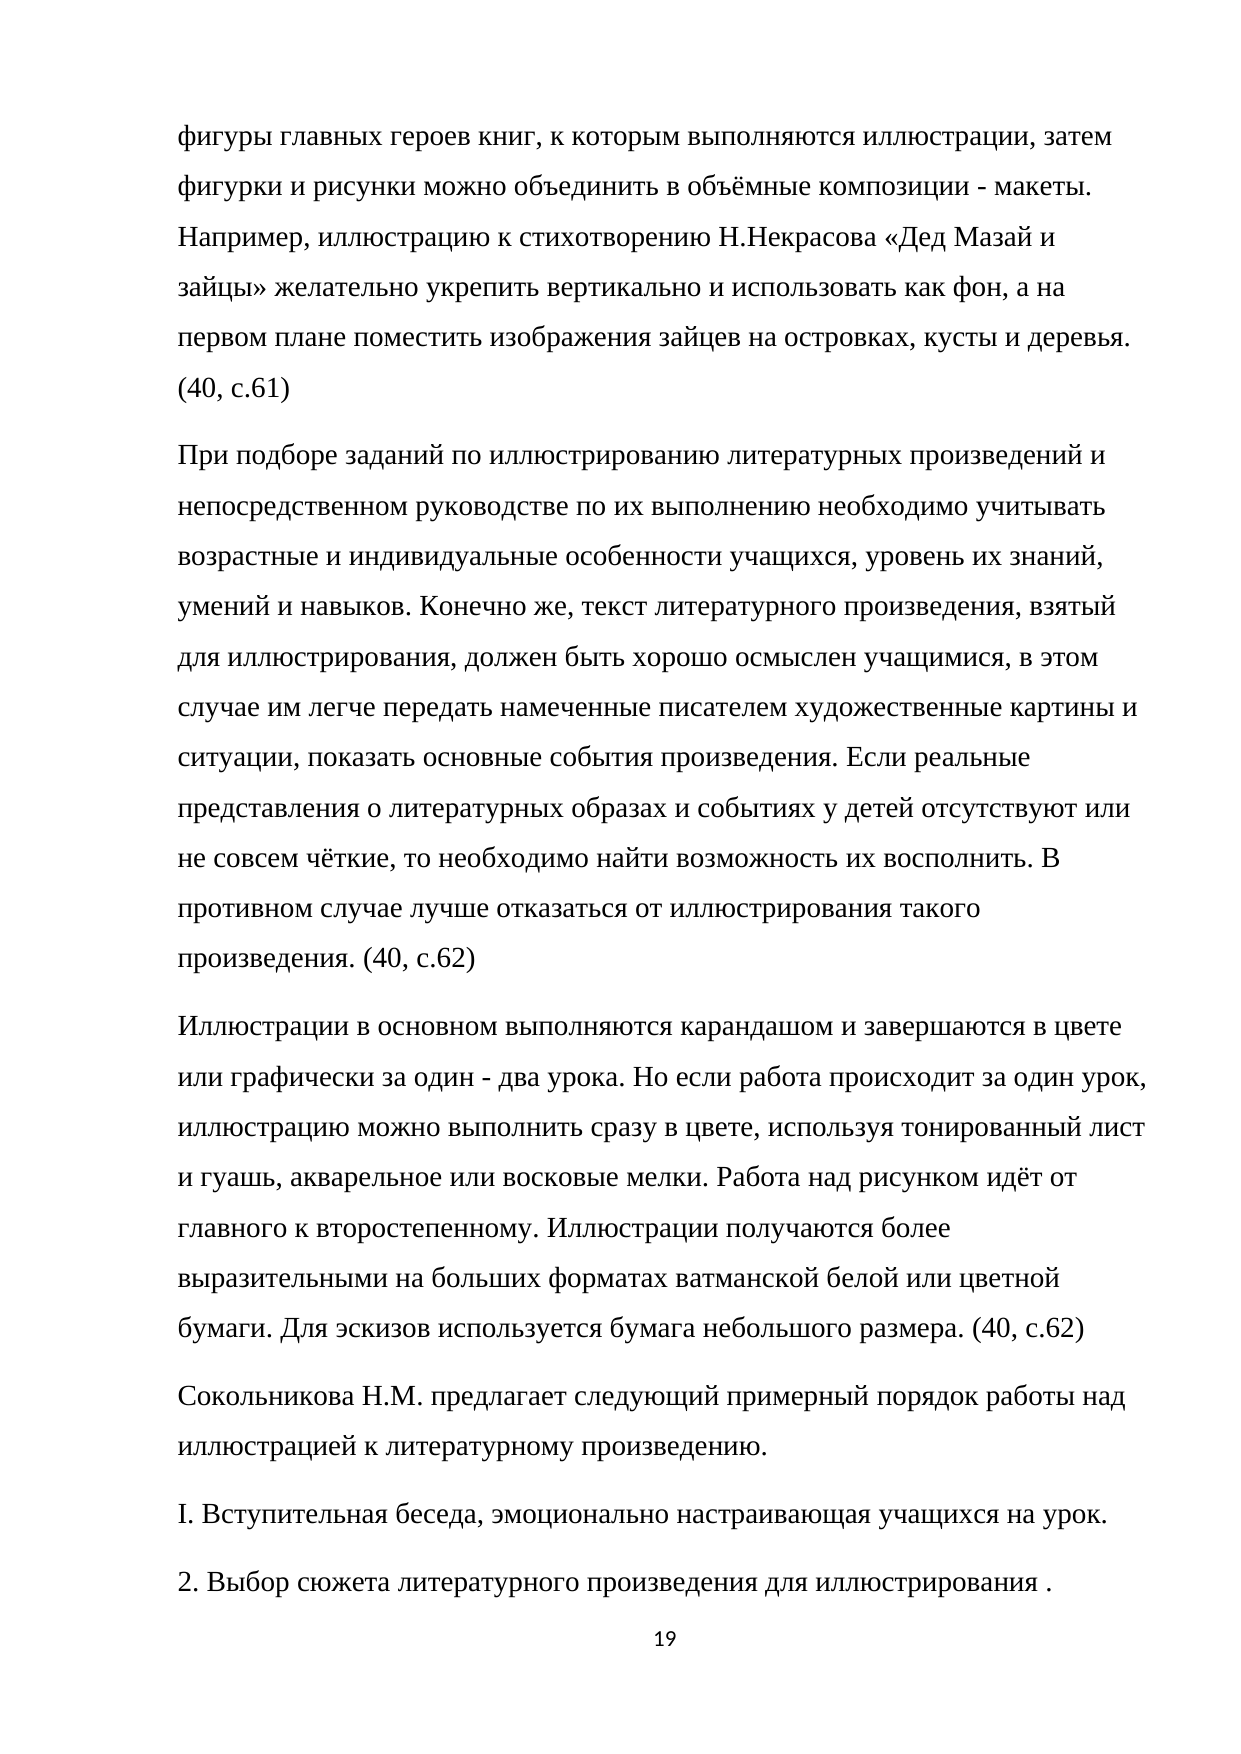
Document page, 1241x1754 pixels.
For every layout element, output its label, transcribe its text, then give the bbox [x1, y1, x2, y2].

text Сокольникова Н.М. предлагает следующий примерный порядок работы над иллюстрацией к литературному произведению. [177, 1378, 1152, 1462]
text Иллюстрации в основном выполняются карандашом и завершаются в цвете или графически за один - два урока. Но если работа происходит за один урок, иллюстрацию можно выполнить сразу в цвете, используя тонированный лист и гуашь, акварельное или восковые мелки. Работа над рисунком идёт от главного к второстепенному. Иллюстрации получаются более выразительными на больших форматах ватманской белой или цветной бумаги. Для эскизов используется бумага небольшого размера. (40, с.62) [177, 1008, 1152, 1344]
text При подборе заданий по иллюстрированию литературных произведений и непосредственном руководстве по их выполнению необходимо учитывать возрастные и индивидуальные особенности учащихся, уровень их знаний, умений и навыков. Конечно же, текст литературного произведения, взятый для иллюстрирования, должен быть хорошо осмыслен учащимися, в этом случае им легче передать намеченные писателем художественные картины и ситуации, показать основные события произведения. Если реальные представления о литературных образах и событиях у детей отсутствуют или не совсем чёткие, то необходимо найти возможность их восполнить. В противном случае лучше отказаться от иллюстрирования такого произведения. (40, с.62) [177, 437, 1152, 974]
text 2. Выбор сюжета литературного произведения для иллюстрирования . [177, 1564, 1152, 1598]
text I. Вступительная беседа, эмоционально настраивающая учащихся на урок. [177, 1496, 1152, 1530]
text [177, 118, 1152, 403]
